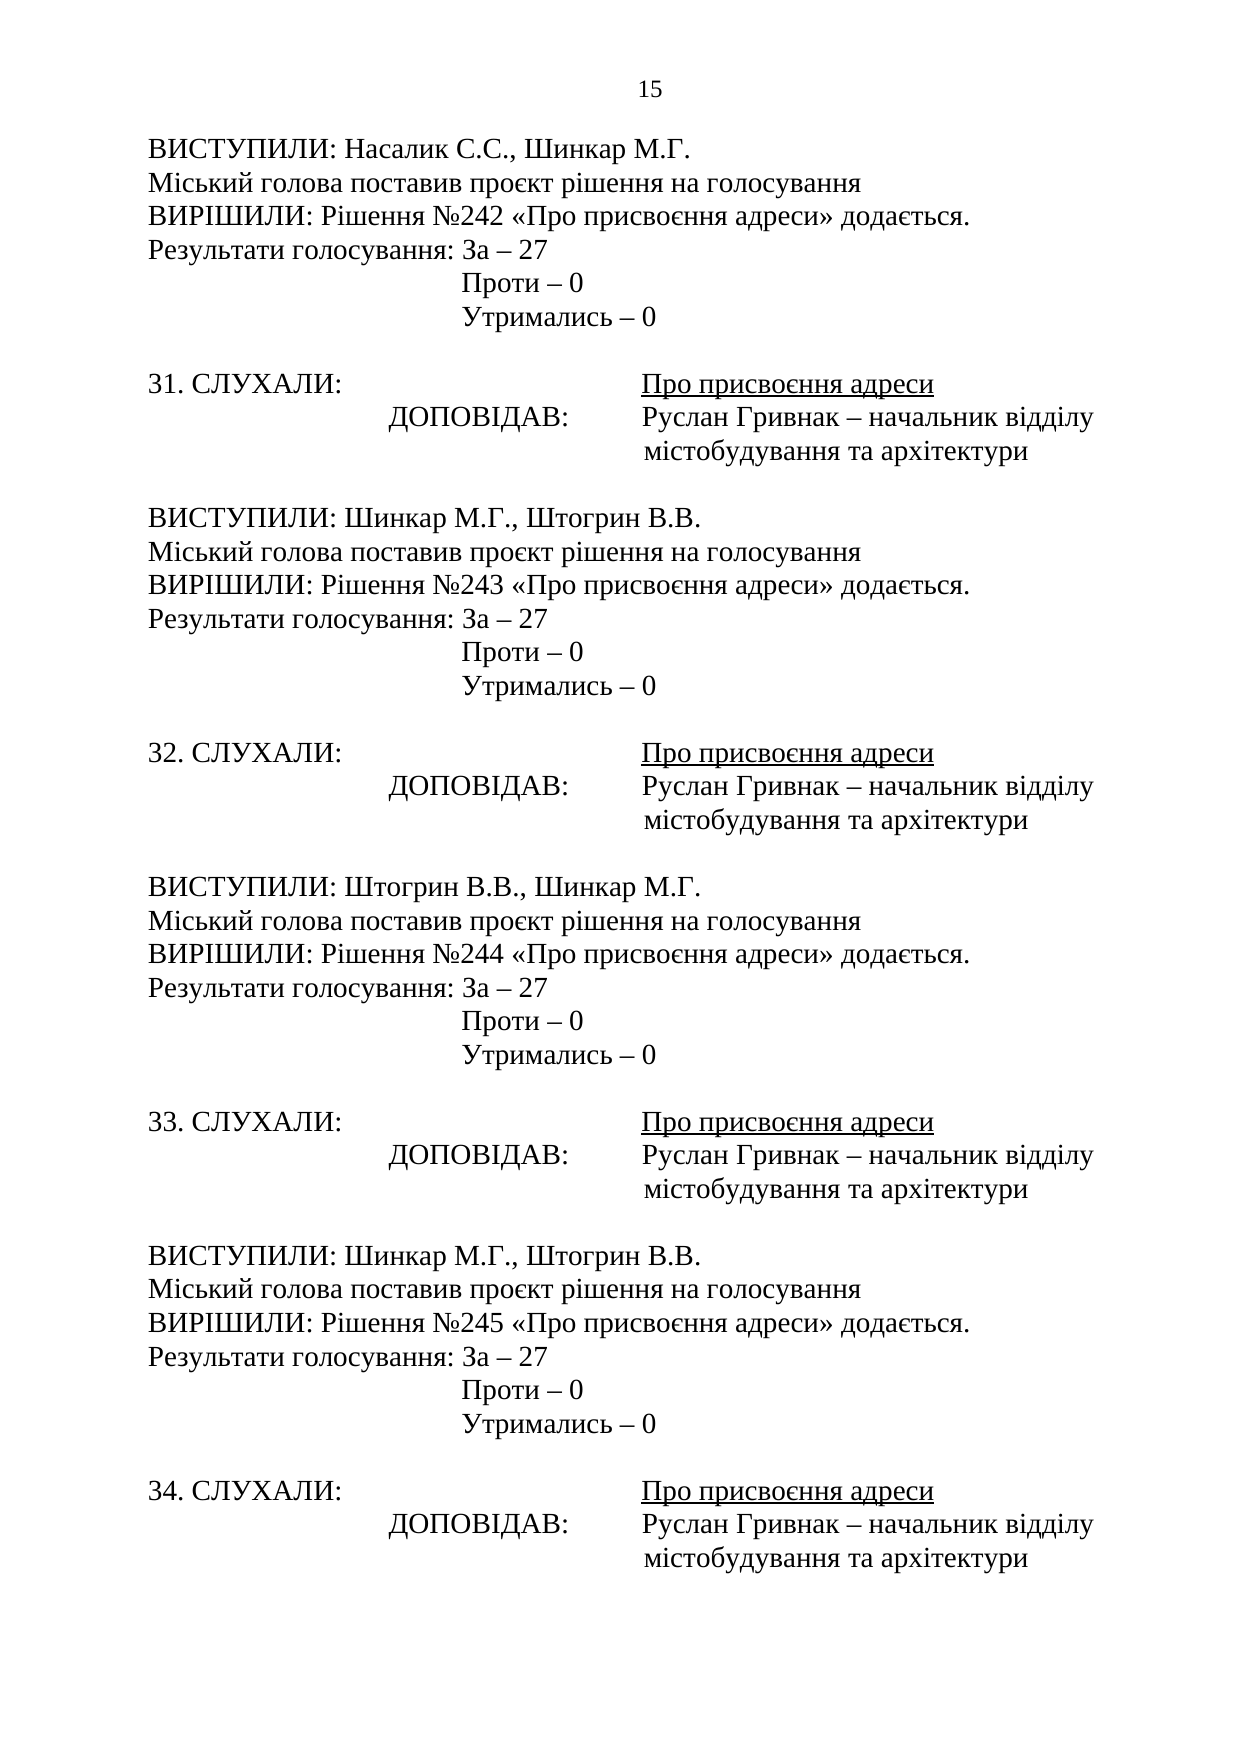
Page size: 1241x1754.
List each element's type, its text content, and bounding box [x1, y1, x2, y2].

text Проти – 0 [148, 265, 1152, 299]
text ВИРІШИЛИ: Рішення №242 «Про присвоєння адреси» додається. [148, 198, 1152, 232]
text 32. СЛУХАЛИ: Про присвоєння адреси [148, 735, 1152, 768]
text 33. СЛУХАЛИ: Про присвоєння адреси [148, 1104, 1152, 1137]
text ВИСТУПИЛИ: Штогрин В.В., Шинкар М.Г. [148, 869, 1152, 903]
text містобудування та архітектури [148, 802, 1152, 836]
text Міський голова поставив проєкт рішення на голосування [148, 1272, 1152, 1305]
text ВИРІШИЛИ: Рішення №244 «Про присвоєння адреси» додається. [148, 936, 1152, 970]
text Результати голосування: За – 27 [148, 970, 1152, 1003]
text Міський голова поставив проєкт рішення на голосування [148, 534, 1152, 567]
text Проти – 0 [148, 1003, 1152, 1037]
text Результати голосування: За – 27 [148, 601, 1152, 634]
text ДОПОВІДАВ: Руслан Гривнак – начальник відділу [148, 1506, 1152, 1540]
text Проти – 0 [148, 634, 1152, 668]
text Результати голосування: За – 27 [148, 232, 1152, 265]
text Проти – 0 [148, 1372, 1152, 1406]
text Утримались – 0 [148, 1037, 1152, 1070]
text ВИРІШИЛИ: Рішення №243 «Про присвоєння адреси» додається. [148, 567, 1152, 601]
text Утримались – 0 [148, 1406, 1152, 1439]
text ВИСТУПИЛИ: Шинкар М.Г., Штогрин В.В. [148, 500, 1152, 534]
text 34. СЛУХАЛИ: Про присвоєння адреси [148, 1473, 1152, 1506]
text Утримались – 0 [148, 299, 1152, 332]
text містобудування та архітектури [148, 1171, 1152, 1204]
text Міський голова поставив проєкт рішення на голосування [148, 165, 1152, 198]
text Утримались – 0 [148, 668, 1152, 701]
text ВИСТУПИЛИ: Шинкар М.Г., Штогрин В.В. [148, 1238, 1152, 1272]
text ДОПОВІДАВ: Руслан Гривнак – начальник відділу [148, 399, 1152, 433]
text 31. СЛУХАЛИ: Про присвоєння адреси [148, 366, 1152, 399]
text ВИРІШИЛИ: Рішення №245 «Про присвоєння адреси» додається. [148, 1305, 1152, 1339]
text ВИСТУПИЛИ: Насалик С.С., Шинкар М.Г. [148, 131, 1152, 165]
text Міський голова поставив проєкт рішення на голосування [148, 903, 1152, 936]
text містобудування та архітектури [148, 1540, 1152, 1573]
text ДОПОВІДАВ: Руслан Гривнак – начальник відділу [148, 768, 1152, 802]
text ДОПОВІДАВ: Руслан Гривнак – начальник відділу [148, 1137, 1152, 1171]
text містобудування та архітектури [148, 433, 1152, 467]
text Результати голосування: За – 27 [148, 1339, 1152, 1372]
